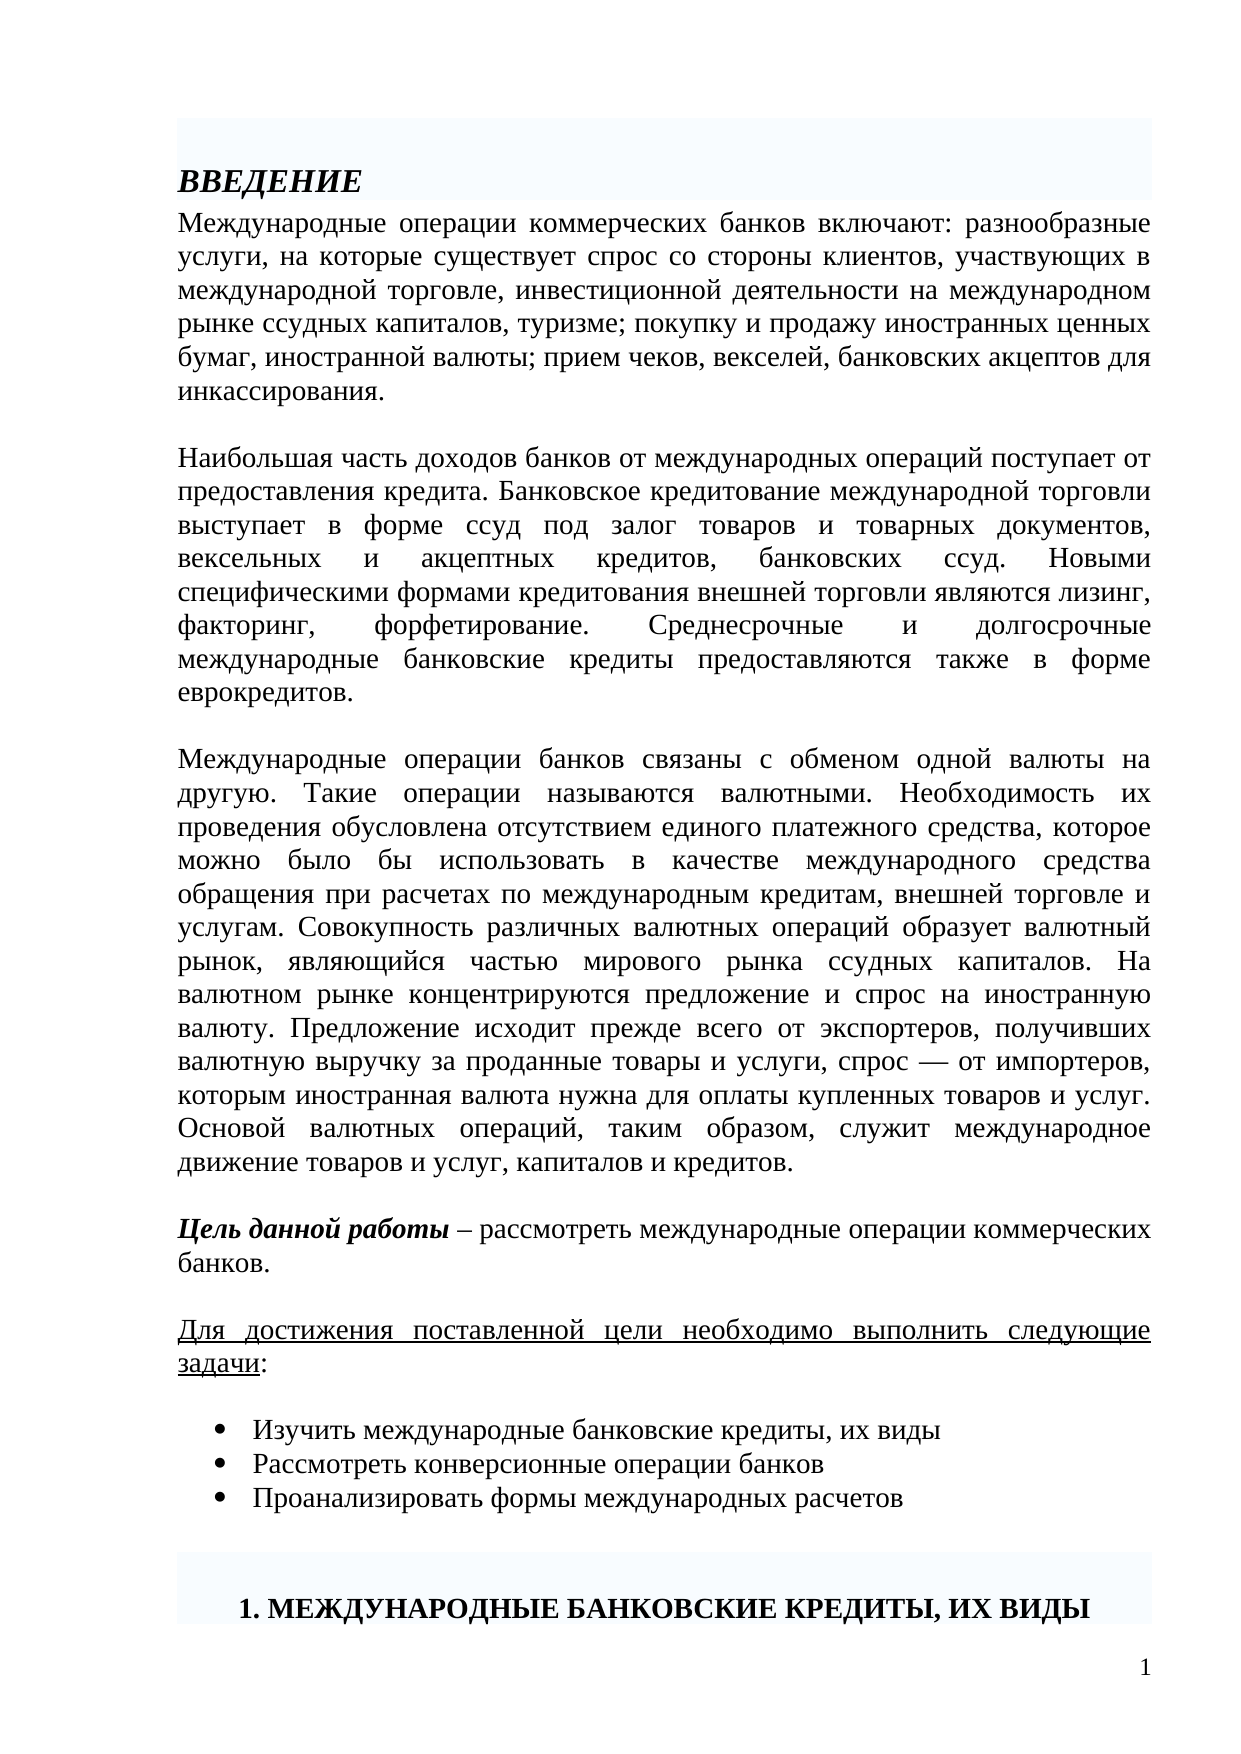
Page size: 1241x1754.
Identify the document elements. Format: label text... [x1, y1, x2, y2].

list Проанализировать формы международных расчетов [215, 1480, 1152, 1513]
list Изучить международные банковские кредиты, их виды [215, 1412, 1152, 1446]
text Цель данной работы – рассмотреть международные операции коммерческих банков. [177, 1211, 1152, 1278]
text Международные операции коммерческих банков включают: разнообразные услуги, на которые существует спрос со стороны клиентов, участвующих в международной торговле, инвестиционной деятельности на международном рынке ссудных капиталов, туризме; покупку и продажу иностранных ценных бумаг, иностранной валюты; прием чеков, векселей, банковских акцептов для инкассирования. [177, 205, 1152, 406]
text Для достижения поставленной цели необходимо выполнить следующие задачи: [177, 1312, 1152, 1379]
text Наибольшая часть доходов банков от международных операций поступает от предоставления кредита. Банковское кредитование международной торговли выступает в форме ссуд под залог товаров и товарных документов, вексельных и акцептных кредитов, банковских ссуд. Новыми специфическими формами кредитования внешней торговли являются лизинг, факторинг, форфетирование. Среднесрочные и долгосрочные международные банковские кредиты предоставляются также в форме еврокредитов. [177, 440, 1152, 708]
text Международные операции банков связаны с обменом одной валюты на другую. Такие операции называются валютными. Необходимость их проведения обусловлена отсутствием единого платежного средства, которое можно было бы использовать в качестве международного средства обращения при расчетах по международным кредитам, внешней торговле и услугам. Совокупность различных валютных операций образует валютный рынок, являющийся частью мирового рынка ссудных капиталов. На валютном рынке концентрируются предложение и спрос на иностранную валюту. Предложение исходит прежде всего от экспортеров, получивших валютную выручку за проданные товары и услуги, спрос — от импортеров, которым иностранная валюта нужна для оплаты купленных товаров и услуг. Основой валютных операций, таким образом, служит международное движение товаров и услуг, капиталов и кредитов. [177, 742, 1152, 1178]
list Рассмотреть конверсионные операции банков [215, 1446, 1152, 1480]
text 1. МЕЖДУНАРОДНЫЕ БАНКОВСКИЕ КРЕДИТЫ, ИХ ВИДЫ [177, 1591, 1152, 1624]
text ВВЕДЕНИЕ [177, 162, 1152, 200]
